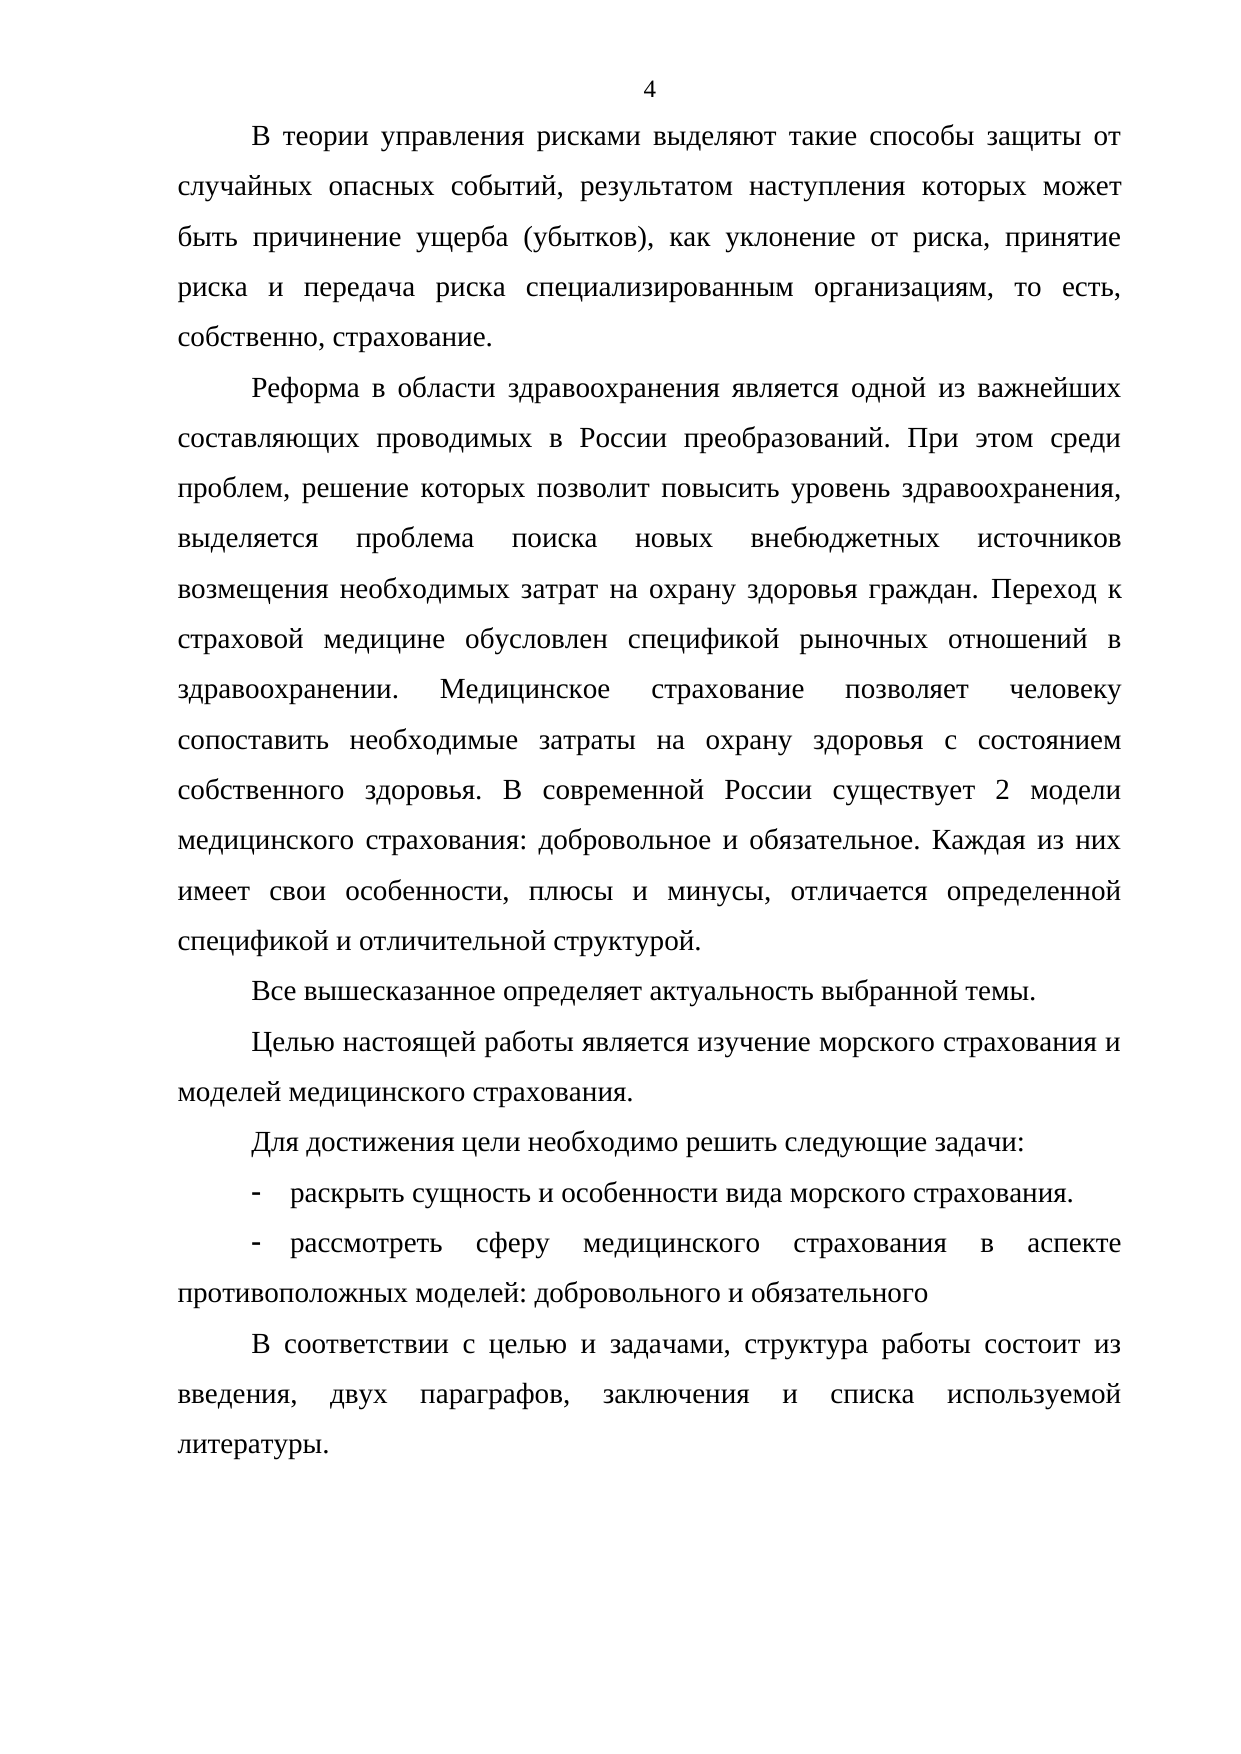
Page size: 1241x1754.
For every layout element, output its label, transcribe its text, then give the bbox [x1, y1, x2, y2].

text В теории управления рисками выделяют такие способы защиты от случайных опасных событий, результатом наступления которых может быть причинение ущерба (убытков), как уклонение от риска, принятие риска и передача риска специализированным организациям, то есть, собственно, страхование. [177, 118, 1122, 353]
text В соответствии с целью и задачами, структура работы состоит из введения, двух параграфов, заключения и списка используемой литературы. [177, 1326, 1122, 1460]
list рассмотреть сферу медицинского страхования в аспекте противоположных моделей: добровольного и обязательного [177, 1225, 1122, 1309]
text Реформа в области здравоохранения является одной из важнейших составляющих проводимых в России преобразований. При этом среди проблем, решение которых позволит повысить уровень здравоохранения, выделяется проблема поиска новых внебюджетных источников возмещения необходимых затрат на охрану здоровья граждан. Переход к страховой медицине обусловлен спецификой рыночных отношений в здравоохранении. Медицинское страхование позволяет человеку сопоставить необходимые затраты на охрану здоровья с состоянием собственного здоровья. В современной России существует 2 модели медицинского страхования: добровольное и обязательное. Каждая из них имеет свои особенности, плюсы и минусы, отличается определенной спецификой и отличительной структурой. [177, 370, 1122, 957]
text Все вышесказанное определяет актуальность выбранной темы. [177, 973, 1122, 1007]
text Для достижения цели необходимо решить следующие задачи: [177, 1124, 1122, 1158]
list раскрыть сущность и особенности вида морского страхования. [177, 1175, 1122, 1208]
text Целью настоящей работы является изучение морского страхования и моделей медицинского страхования. [177, 1024, 1122, 1108]
